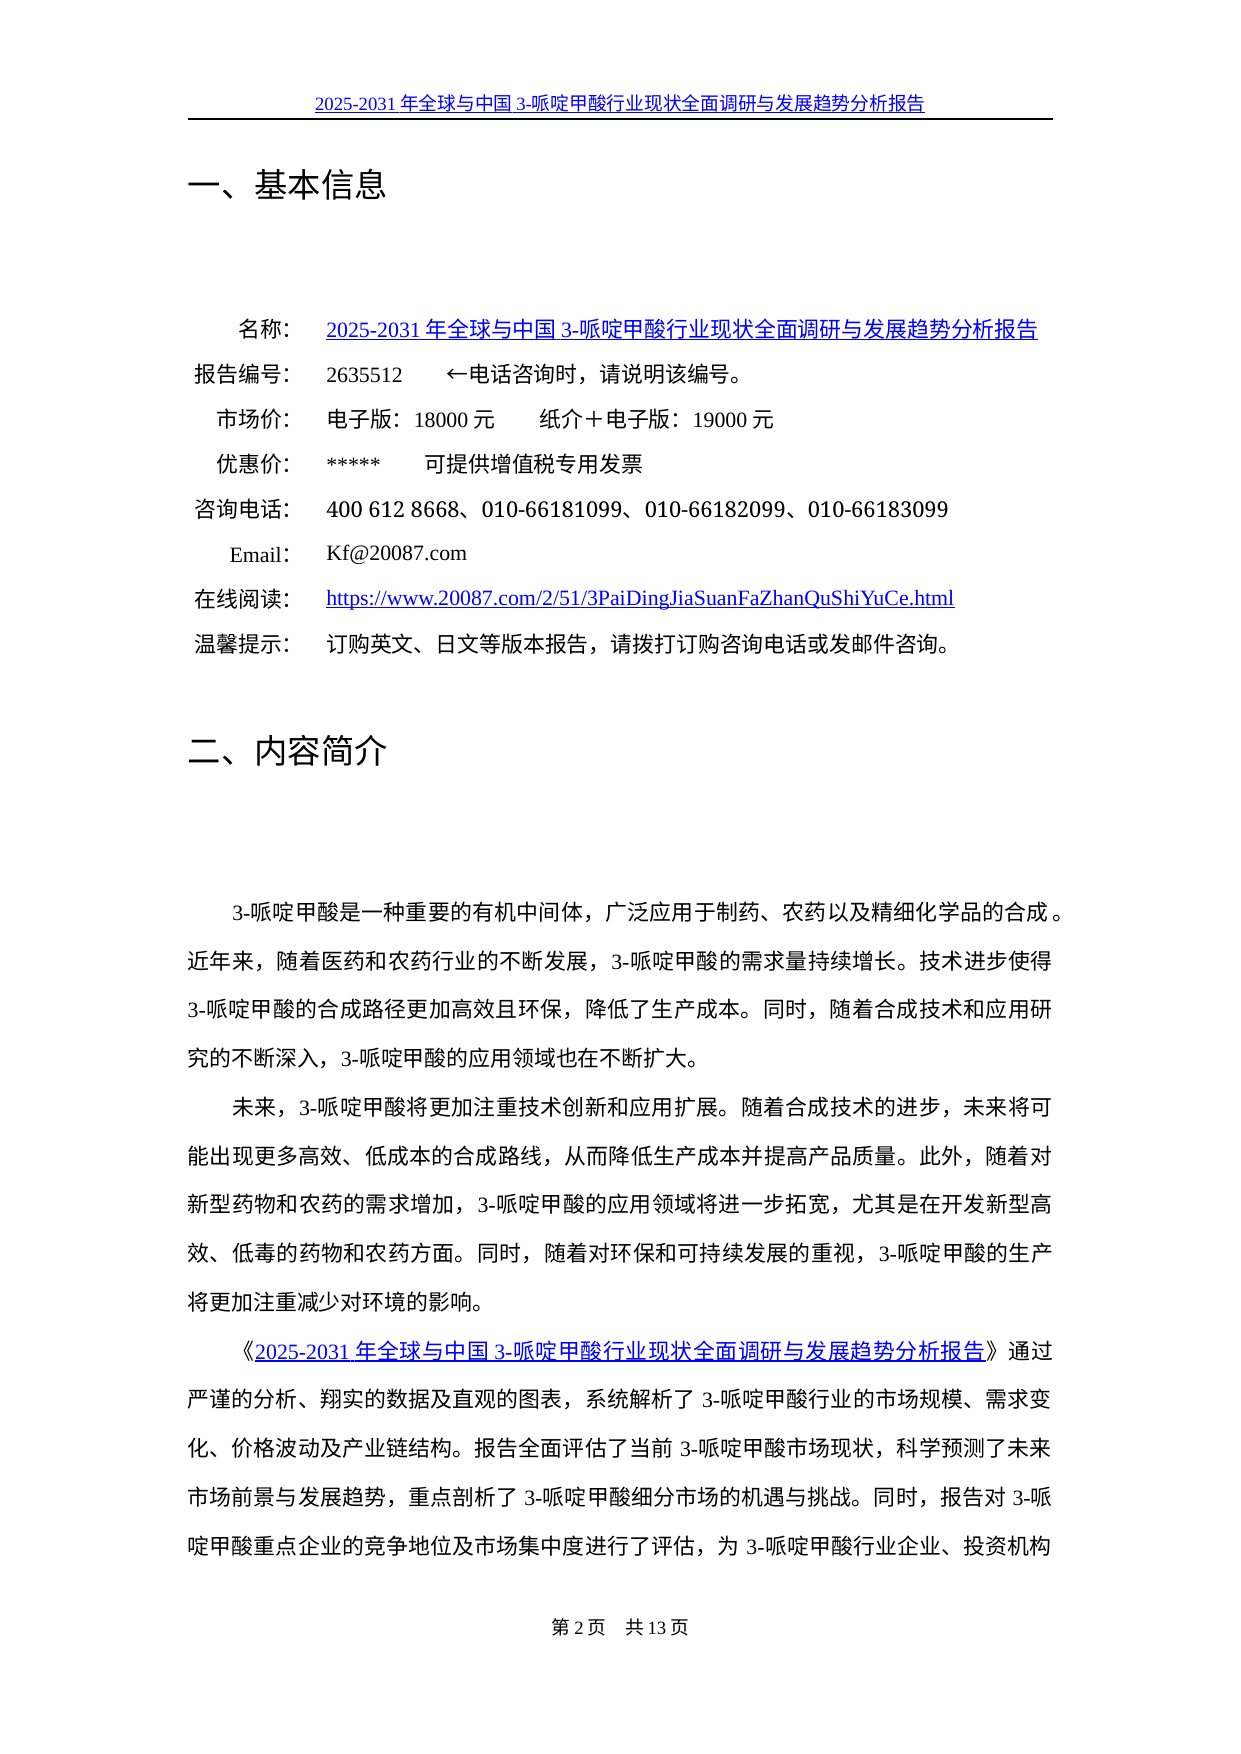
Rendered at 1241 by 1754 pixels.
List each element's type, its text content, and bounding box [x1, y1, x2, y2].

table_cell 在线阅读： [167, 582, 315, 627]
table_cell 温馨提示： [167, 627, 315, 672]
table_cell Kf@20087.com [315, 537, 1073, 582]
title 二、内容简介 [187, 717, 1053, 782]
title 一、基本信息 [187, 150, 1053, 215]
table_cell 市场价： [167, 402, 315, 447]
table_cell Email： [167, 537, 315, 582]
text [187, 894, 1053, 1561]
table_header 2025-2031年全球与中国3-哌啶甲酸行业现状全面调研与发展趋势分析报告 [315, 312, 1073, 357]
table_cell [315, 582, 1073, 627]
table_cell 订购英文、日文等版本报告，请拨打订购咨询电话或发邮件咨询。 [315, 627, 1073, 672]
table_cell 2635512 ←电话咨询时，请说明该编号。 [315, 357, 1073, 402]
table_cell 电子版：18000 元 纸介＋电子版：19000 元 [315, 402, 1073, 447]
table_cell ***** 可提供增值税专用发票 [315, 447, 1073, 492]
table_cell 400 612 8668、010-66181099、010-66182099、010-66183099 [315, 492, 1073, 537]
table_cell 报告编号： [167, 357, 315, 402]
table_cell 优惠价： [167, 447, 315, 492]
table_cell 咨询电话： [167, 492, 315, 537]
table_header 名称： [167, 312, 315, 357]
